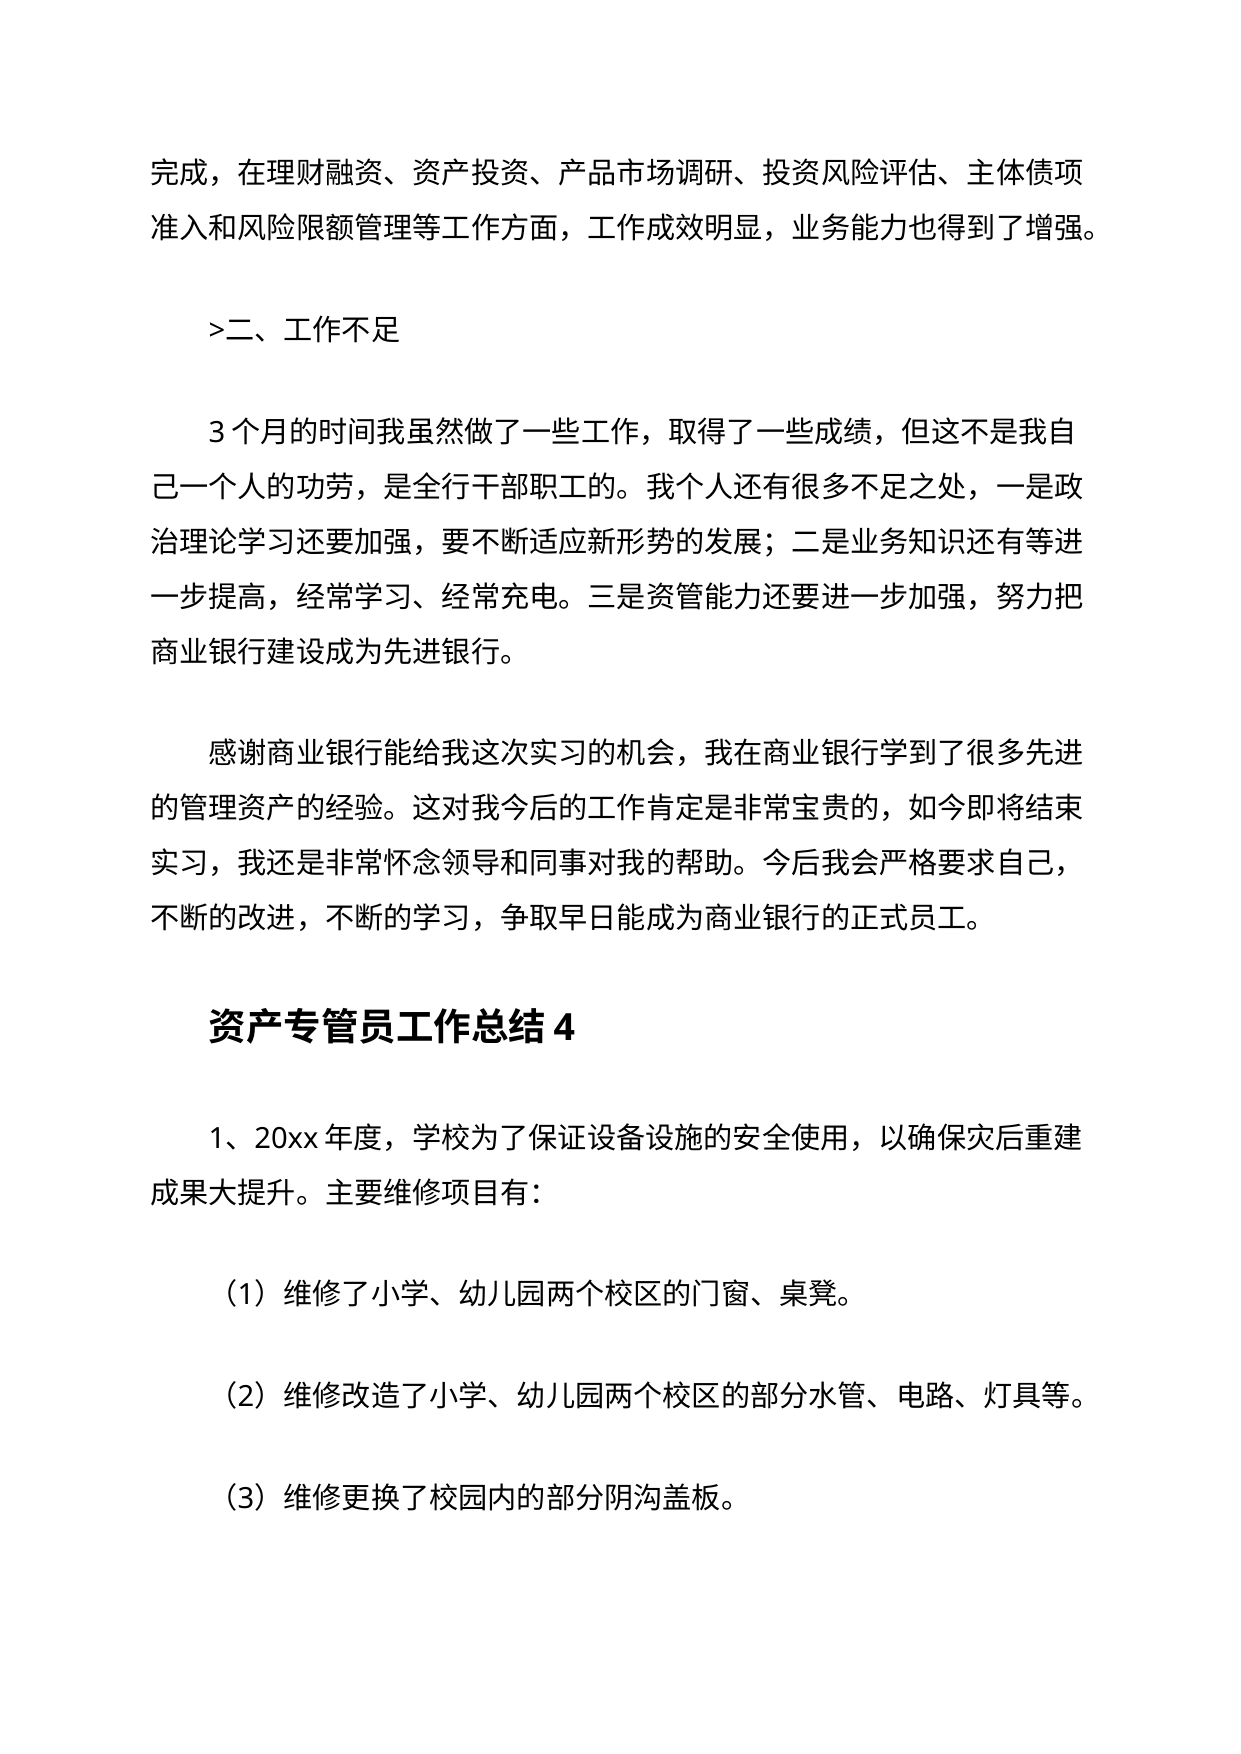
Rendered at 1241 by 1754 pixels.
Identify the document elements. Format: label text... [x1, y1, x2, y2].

text 3个月的时间我虽然做了一些工作，取得了一些成绩，但这不是我自己一个人的功劳，是全行干部职工的。我个人还有很多不足之处，一是政治理论学习还要加强，要不断适应新形势的发展；二是业务知识还有等进一步提高，经常学习、经常充电。三是资管能力还要进一步加强，努力把商业银行建设成为先进银行。 [150, 409, 1090, 671]
text （1）维修了小学、幼儿园两个校区的门窗、桌凳。 [150, 1271, 1090, 1313]
text >二、工作不足 [150, 307, 1090, 349]
text （3）维修更换了校园内的部分阴沟盖板。 [150, 1475, 1090, 1517]
text 感谢商业银行能给我这次实习的机会，我在商业银行学到了很多先进的管理资产的经验。这对我今后的工作肯定是非常宝贵的，如今即将结束实习，我还是非常怀念领导和同事对我的帮助。今后我会严格要求自己，不断的改进，不断的学习，争取早日能成为商业银行的正式员工。 [150, 730, 1090, 937]
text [150, 150, 1090, 247]
text （2）维修改造了小学、幼儿园两个校区的部分水管、电路、灯具等。 [150, 1373, 1090, 1415]
text 1、20xx年度，学校为了保证设备设施的安全使用，以确保灾后重建成果大提升。主要维修项目有： [150, 1114, 1090, 1211]
text 资产专管员工作总结4 [150, 997, 1090, 1051]
